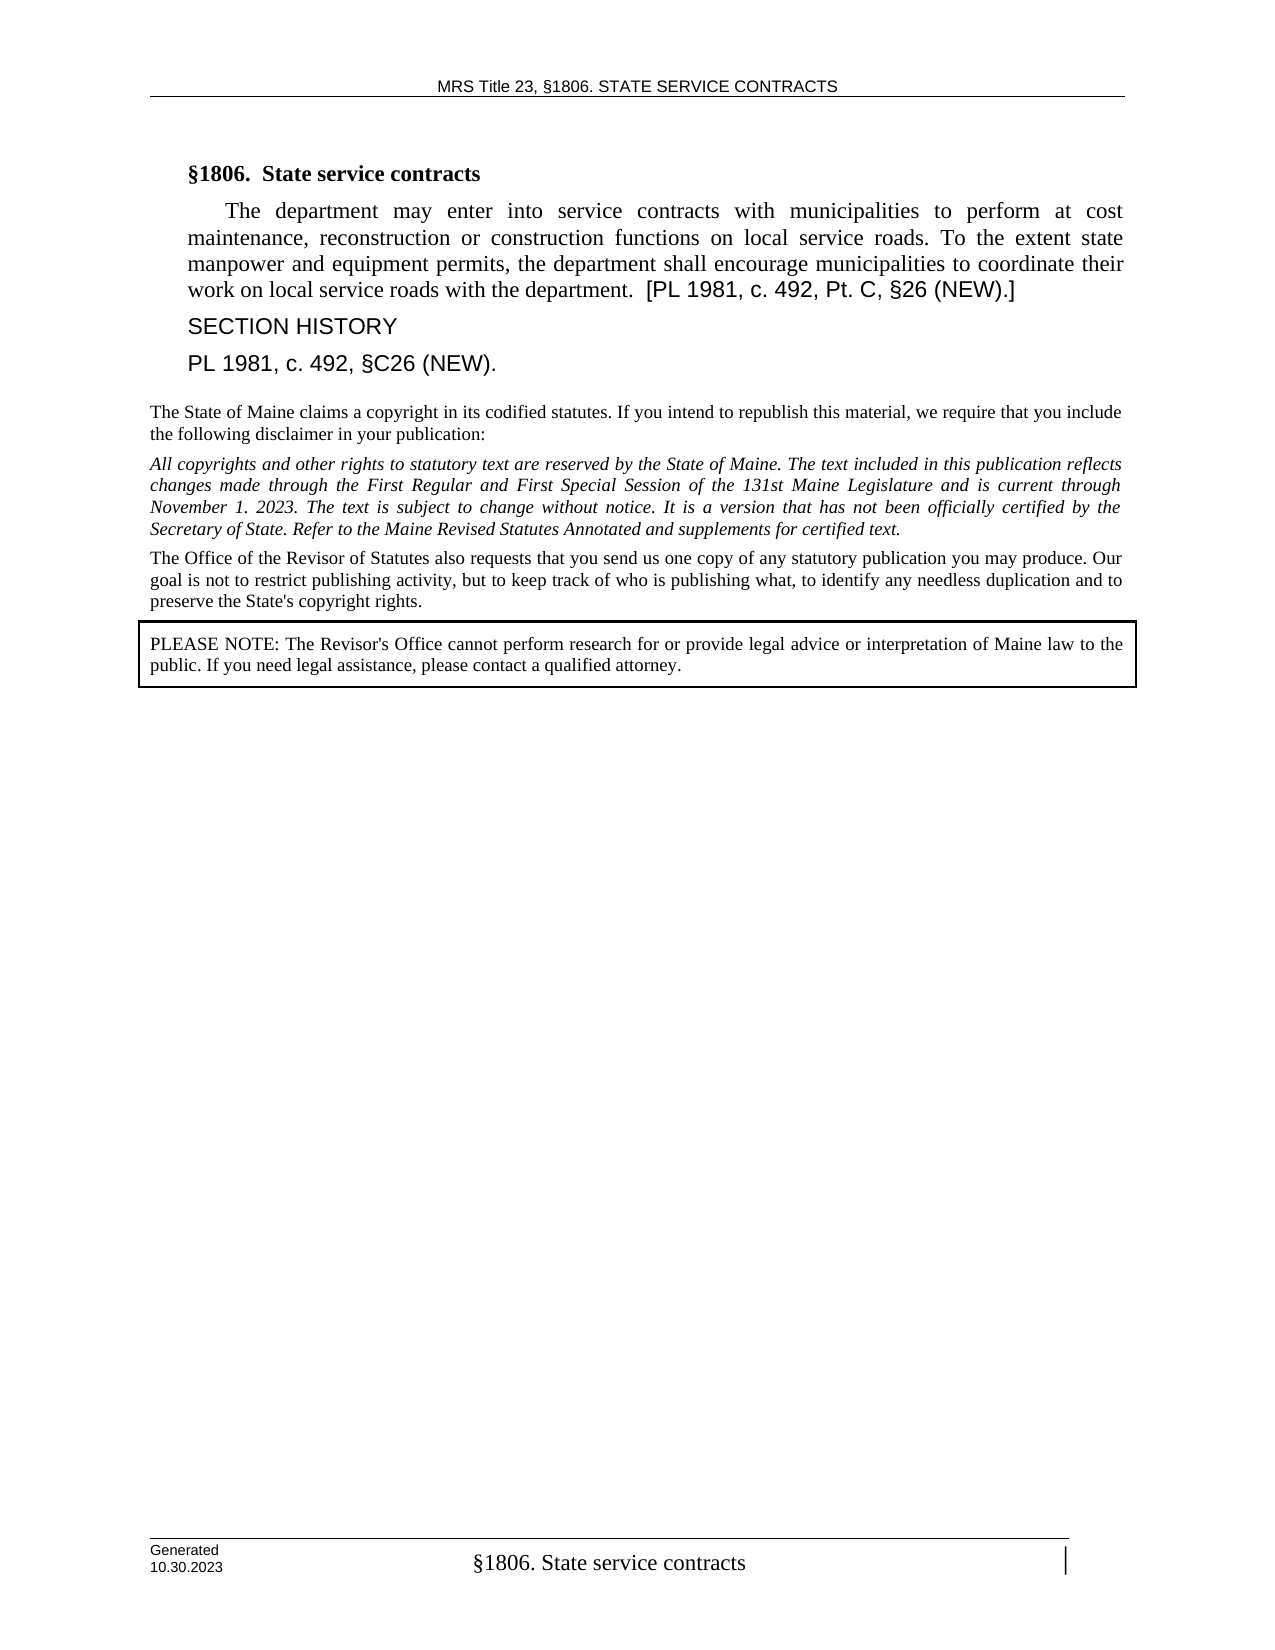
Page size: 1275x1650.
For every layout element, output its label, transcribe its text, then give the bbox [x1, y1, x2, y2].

text The department may enter into service contracts with municipalities to perform at cost maintenance, reconstruction or construction functions on local service roads. To the extent state manpower and equipment permits, the department shall encourage municipalities to coordinate their work on local service roads with the department. [PL 1981, c. 492, Pt. C, §26 (NEW).] [187, 197, 1125, 303]
text SECTION HISTORY [187, 313, 1125, 339]
text All copyrights and other rights to statutory text are reserved by the State of Maine. The text included in this publication reflects changes made through the First Regular and First Special Session of the 131st Maine Legislature and is current through November 1. 2023 . The text is subject to change without notice. It is a version that has not been officially certified by the Secretary of State. Refer to the Maine Revised Statutes Annotated and supplements for certified text. [150, 453, 1125, 539]
text The State of Maine claims a copyright in its codified statutes. If you intend to republish this material, we require that you include the following disclaimer in your publication: [150, 401, 1125, 444]
text §1806. State service contracts [187, 160, 1125, 187]
text PL 1981, c. 492, §C26 (NEW). [187, 350, 1125, 376]
text PLEASE NOTE: The Revisor's Office cannot perform research for or provide legal advice or interpretation of Maine law to the public. If you need legal assistance, please contact a qualified attorney. [140, 623, 1135, 686]
text The Office of the Revisor of Statutes also requests that you send us one copy of any statutory publication you may produce. Our goal is not to restrict publishing activity, but to keep track of who is publishing what, to identify any needless duplication and to preserve the State's copyright rights. [150, 547, 1125, 612]
